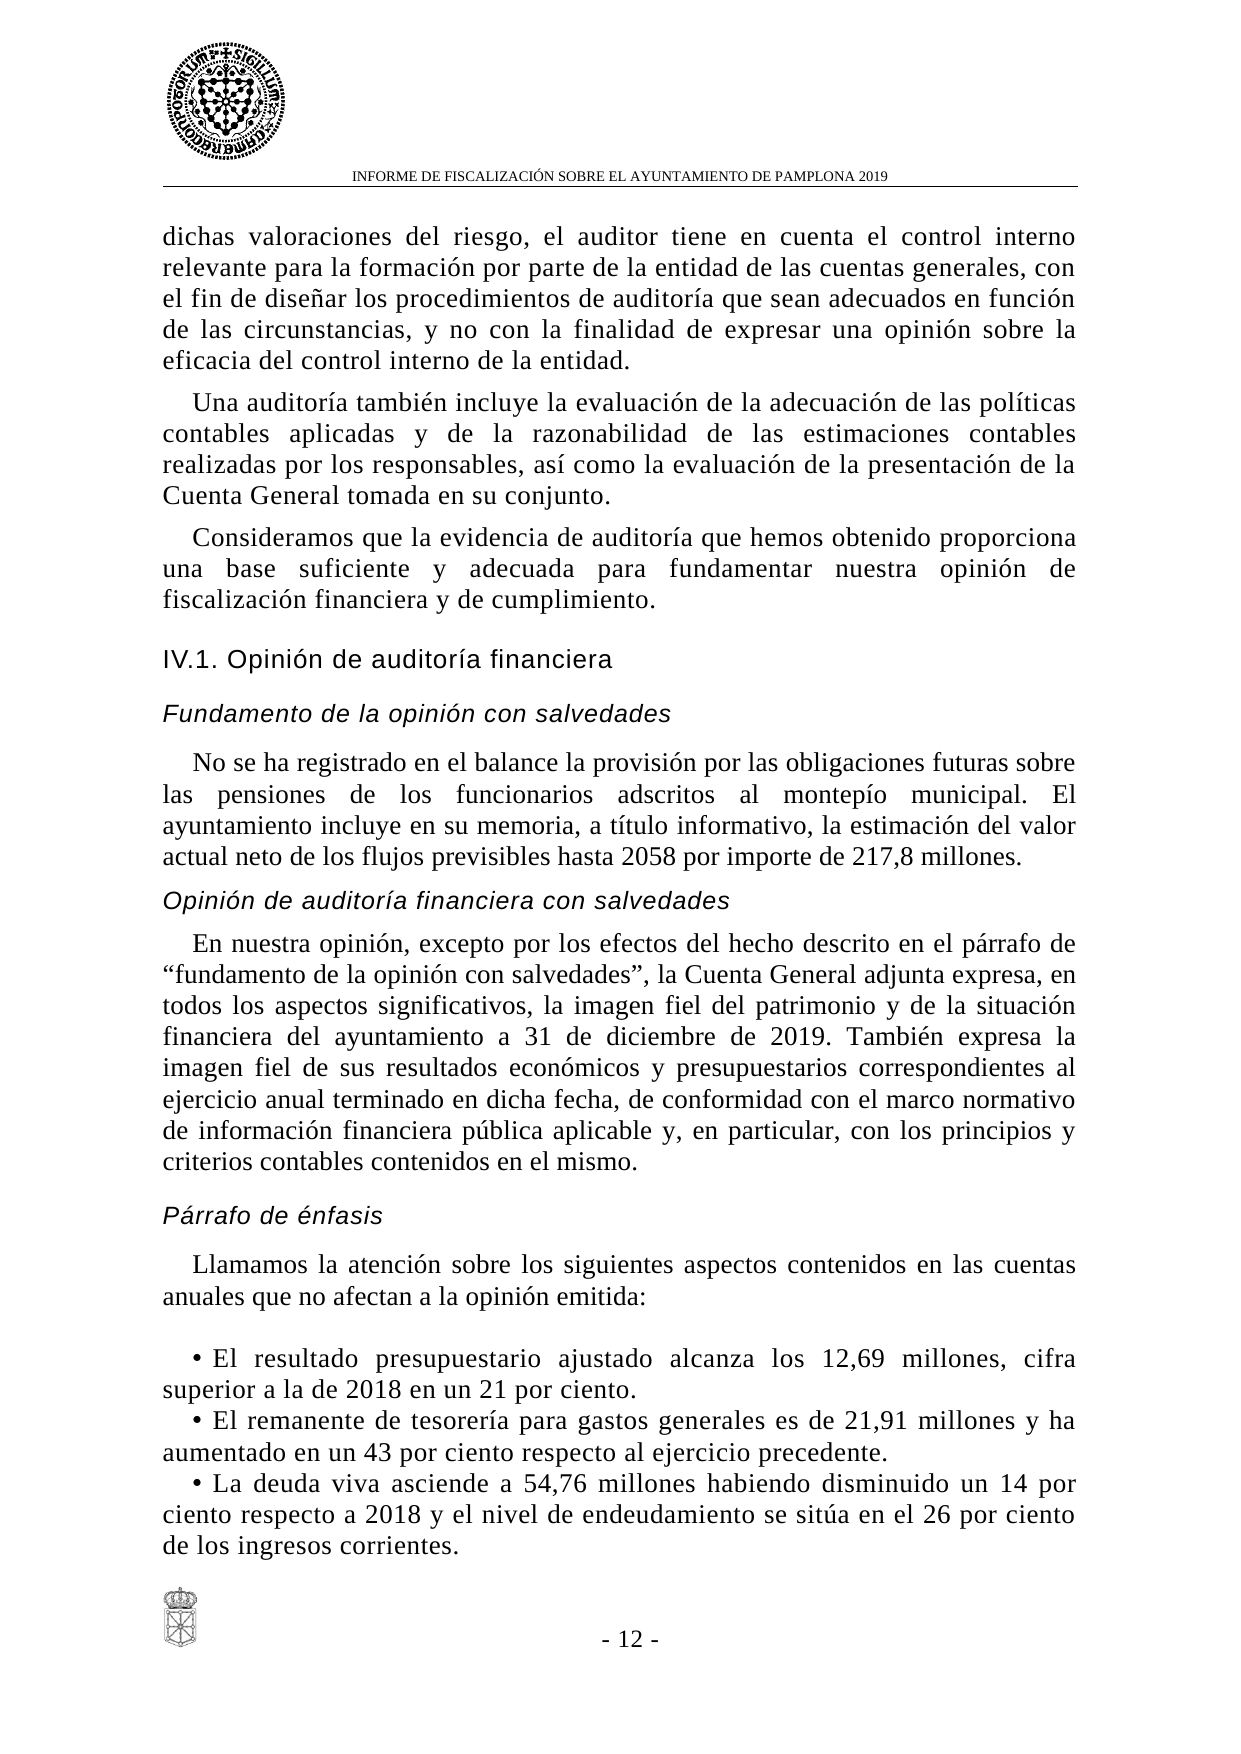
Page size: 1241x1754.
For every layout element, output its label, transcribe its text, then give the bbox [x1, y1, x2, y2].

text No se ha registrado en el balance la provisión por las obligaciones futuras sobre las pensiones de los funcionarios adscritos al montepío municipal. El ayuntamiento incluye en su memoria, a título informativo, la estimación del valor actual neto de los flujos previsibles hasta 2058 por importe de 217,8 millones. [162, 747, 1078, 871]
list El remanente de tesorería para gastos generales es de 21,91 millones y ha aumentado en un 43 por ciento respecto al ejercicio precedente. [162, 1404, 1078, 1467]
text Fundamento de la opinión con salvedades [162, 699, 1078, 728]
text Opinión de auditoría financiera con salvedades [162, 886, 1078, 914]
text IV.1. Opinión de auditoría financiera [162, 644, 1078, 674]
text Consideramos que la evidencia de auditoría que hemos obtenido proporciona una base suficiente y adecuada para fundamentar nuestra opinión de fiscalización financiera y de cumplimiento. [162, 521, 1078, 614]
text Llamamos la atención sobre los siguientes aspectos contenidos en las cuentas anuales que no afectan a la opinión emitida: [162, 1249, 1078, 1311]
text Párrafo de énfasis [162, 1201, 1078, 1230]
text Una auditoría también incluye la evaluación de la adecuación de las políticas contables aplicadas y de la razonabilidad de las estimaciones contables realizadas por los responsables, así como la evaluación de la presentación de la Cuenta General tomada en su conjunto. [162, 386, 1078, 510]
picture [162, 1586, 198, 1648]
picture [162, 38, 289, 164]
list La deuda viva asciende a 54,76 millones habiendo disminuido un 14 por ciento respecto a 2018 y el nivel de endeudamiento se sitúa en el 26 por ciento de los ingresos corrientes. [162, 1467, 1078, 1560]
text En nuestra opinión, excepto por los efectos del hecho descrito en el párrafo de “fundamento de la opinión con salvedades”, la Cuenta General adjunta expresa, en todos los aspectos significativos, la imagen fiel del patrimonio y de la situación financiera del ayuntamiento a 31 de diciembre de 2019. También expresa la imagen fiel de sus resultados económicos y presupuestarios correspondientes al ejercicio anual terminado en dicha fecha, de conformidad con el marco normativo de información financiera pública aplicable y, en particular, con los principios y criterios contables contenidos en el mismo. [162, 927, 1078, 1176]
list El resultado presupuestario ajustado alcanza los 12,69 millones, cifra superior a la de 2018 en un 21 por ciento. [162, 1342, 1078, 1404]
